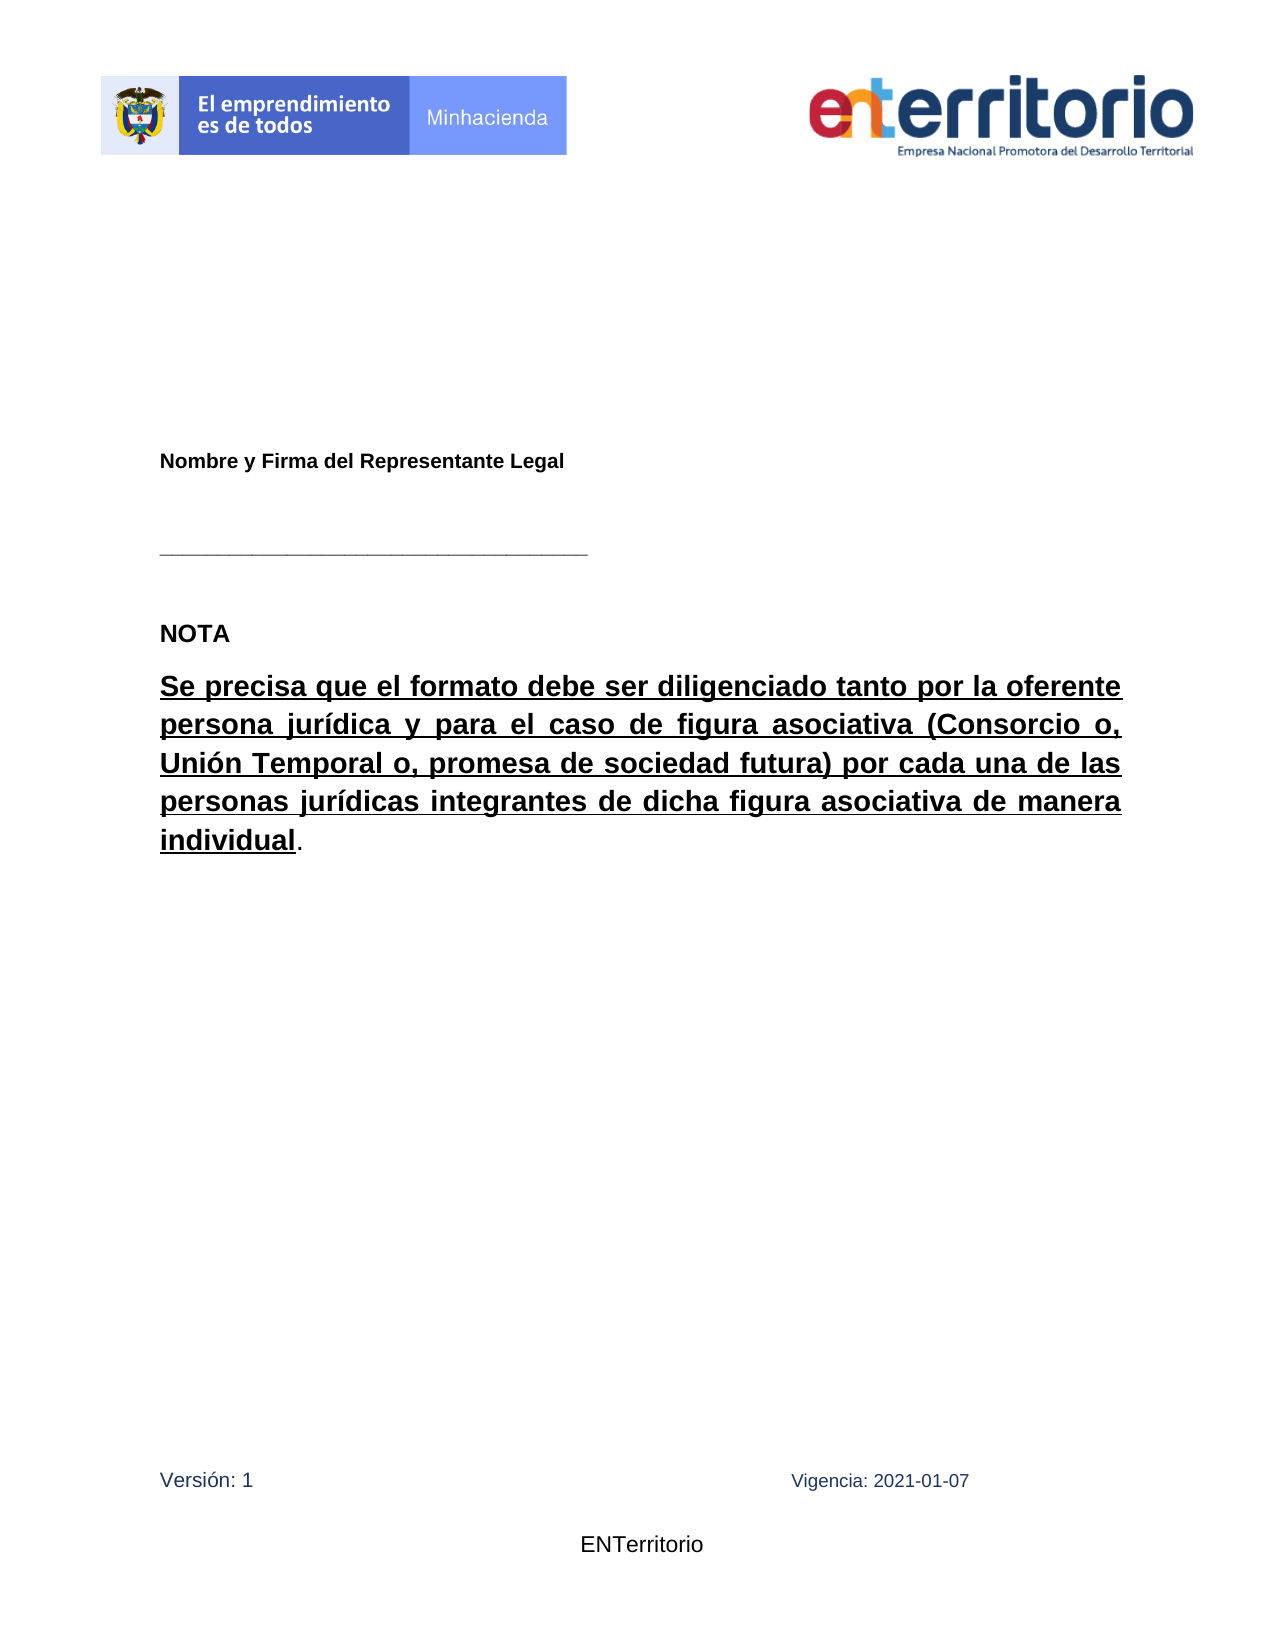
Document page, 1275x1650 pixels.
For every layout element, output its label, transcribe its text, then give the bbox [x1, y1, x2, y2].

text NOTA [159, 619, 1122, 648]
text Se precisa que el formato debe ser diligenciado tanto por la oferente persona jurídica y para el caso de figura asociativa (Consorcio o, Unión Temporal o, promesa de sociedad futura) por cada una de las personas jurídicas integrantes de dicha figura asociativa de manera individual. [159, 669, 1122, 698]
text Se precisa que el formato debe ser diligenciado tanto por la oferente persona jurídica y para el caso de figura asociativa (Consorcio o, Unión Temporal o, promesa de sociedad futura) por cada una de las personas jurídicas integrantes de dicha figura asociativa de manera individual. [159, 776, 1122, 814]
text Se precisa que el formato debe ser diligenciado tanto por la oferente persona jurídica y para el caso de figura asociativa (Consorcio o, Unión Temporal o, promesa de sociedad futura) por cada una de las personas jurídicas integrantes de dicha figura asociativa de manera individual. [159, 699, 1122, 736]
text Nombre y Firma del Representante Legal [159, 449, 1122, 473]
text Se precisa que el formato debe ser diligenciado tanto por la oferente persona jurídica y para el caso de figura asociativa (Consorcio o, Unión Temporal o, promesa de sociedad futura) por cada una de las personas jurídicas integrantes de dicha figura asociativa de manera individual. [159, 815, 1122, 856]
text Se precisa que el formato debe ser diligenciado tanto por la oferente persona jurídica y para el caso de figura asociativa (Consorcio o, Unión Temporal o, promesa de sociedad futura) por cada una de las personas jurídicas integrantes de dicha figura asociativa de manera individual. [159, 737, 1122, 775]
picture [809, 75, 1194, 157]
text _____________________________________ [159, 534, 1122, 558]
picture [101, 76, 567, 155]
